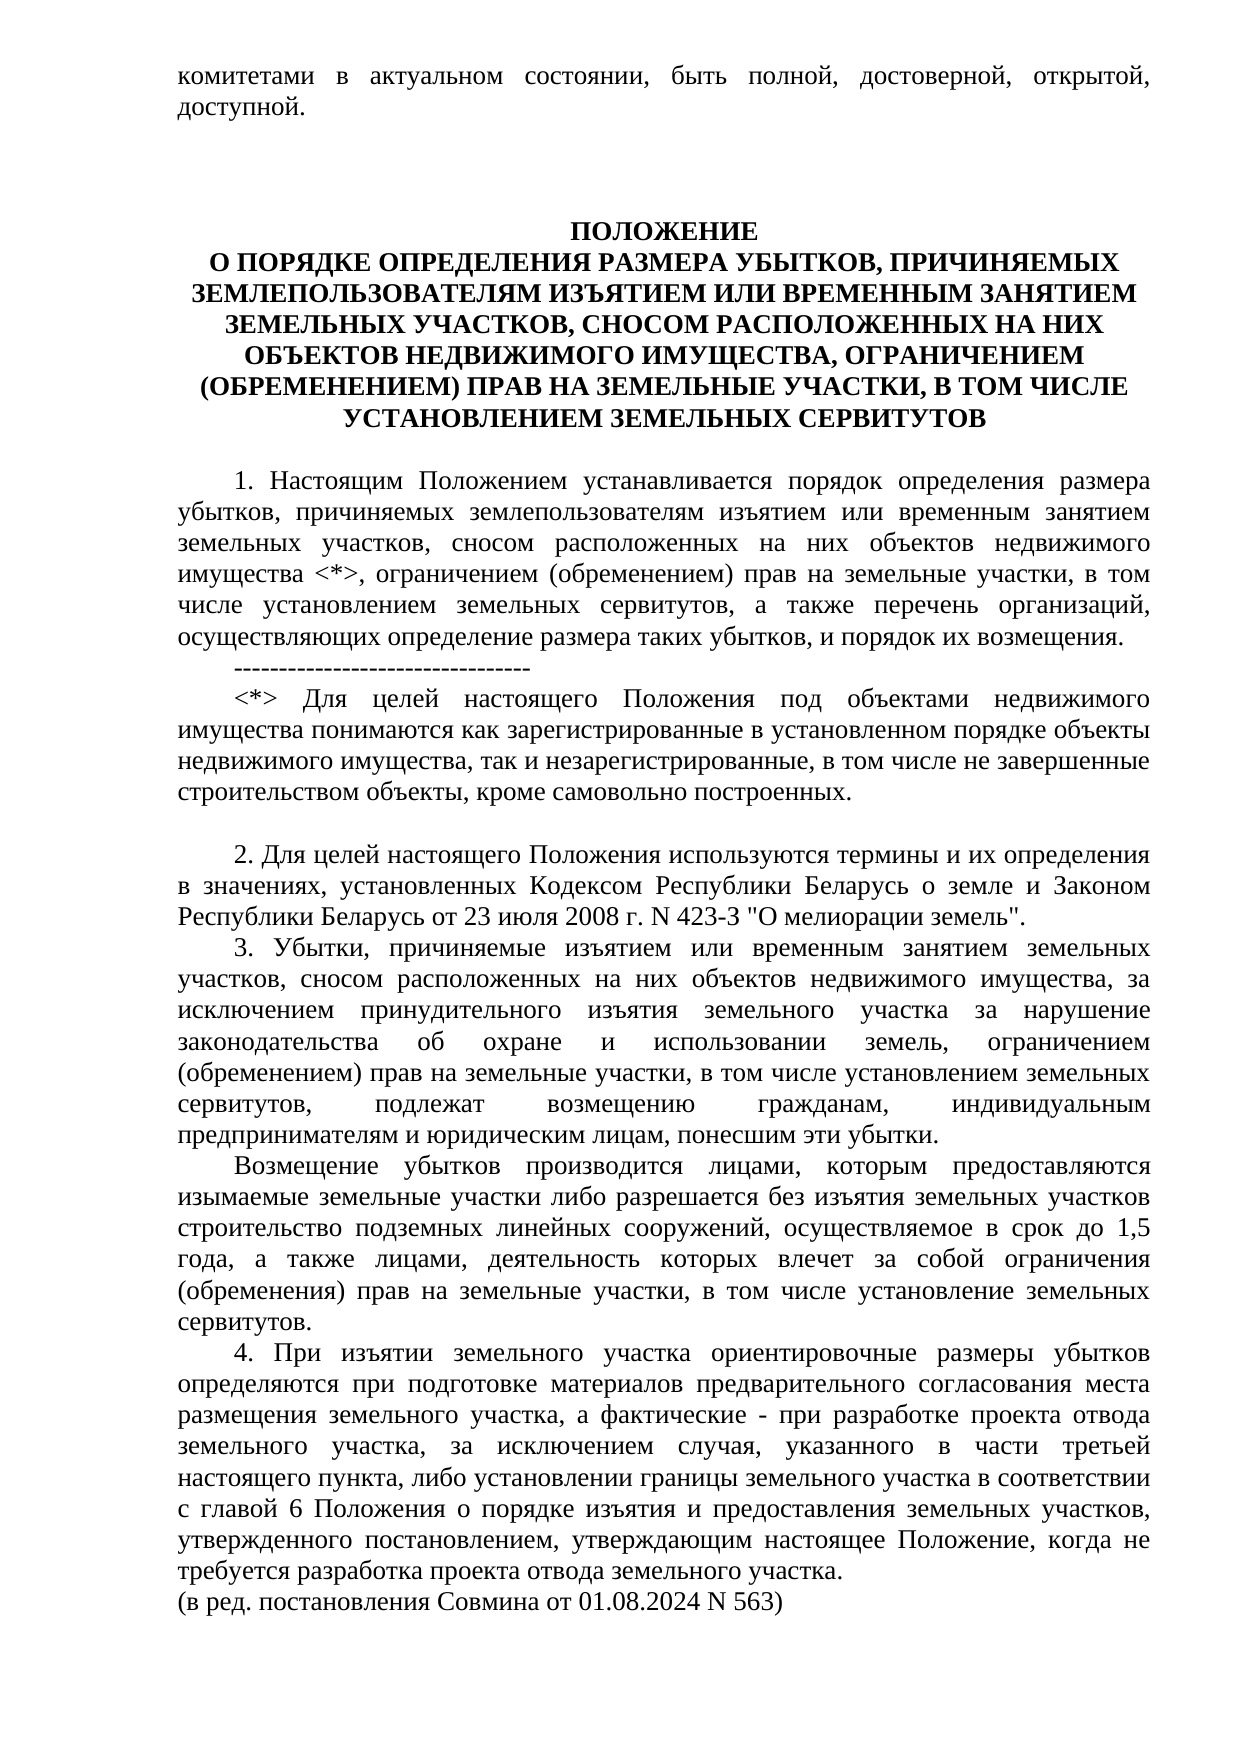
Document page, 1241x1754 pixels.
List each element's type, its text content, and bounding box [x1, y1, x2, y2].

text 3. Убытки, причиняемые изъятием или временным занятием земельных участков, сносом расположенных на них объектов недвижимого имущества, за исключением принудительного изъятия земельного участка за нарушение законодательства об охране и использовании земель, ограничением (обременением) прав на земельные участки, в том числе установлением земельных сервитутов, подлежат возмещению гражданам, индивидуальным предпринимателям и юридическим лицам, понесшим эти убытки. [177, 931, 1152, 1149]
text ПОЛОЖЕНИЕ [177, 215, 1152, 246]
text (в ред. постановления Совмина от 01.08.2024 N 563) [177, 1585, 1152, 1616]
text <*> Для целей настоящего Положения под объектами недвижимого имущества понимаются как зарегистрированные в установленном порядке объекты недвижимого имущества, так и незарегистрированные, в том числе не завершенные строительством объекты, кроме самовольно построенных. [177, 682, 1152, 807]
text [177, 59, 1152, 121]
text --------------------------------- [177, 651, 1152, 682]
text О ПОРЯДКЕ ОПРЕДЕЛЕНИЯ РАЗМЕРА УБЫТКОВ, ПРИЧИНЯЕМЫХ ЗЕМЛЕПОЛЬЗОВАТЕЛЯМ ИЗЪЯТИЕМ ИЛИ ВРЕМЕННЫМ ЗАНЯТИЕМ ЗЕМЕЛЬНЫХ УЧАСТКОВ, СНОСОМ РАСПОЛОЖЕННЫХ НА НИХ ОБЪЕКТОВ НЕДВИЖИМОГО ИМУЩЕСТВА, ОГРАНИЧЕНИЕМ (ОБРЕМЕНЕНИЕМ) ПРАВ НА ЗЕМЕЛЬНЫЕ УЧАСТКИ, В ТОМ ЧИСЛЕ УСТАНОВЛЕНИЕМ ЗЕМЕЛЬНЫХ СЕРВИТУТОВ [177, 246, 1152, 433]
text 1. Настоящим Положением устанавливается порядок определения размера убытков, причиняемых землепользователям изъятием или временным занятием земельных участков, сносом расположенных на них объектов недвижимого имущества <*>, ограничением (обременением) прав на земельные участки, в том числе установлением земельных сервитутов, а также перечень организаций, осуществляющих определение размера таких убытков, и порядок их возмещения. [177, 464, 1152, 651]
text 4. При изъятии земельного участка ориентировочные размеры убытков определяются при подготовке материалов предварительного согласования места размещения земельного участка, а фактические - при разработке проекта отвода земельного участка, за исключением случая, указанного в части третьей настоящего пункта, либо установлении границы земельного участка в соответствии с главой 6 Положения о порядке изъятия и предоставления земельных участков, утвержденного постановлением, утверждающим настоящее Положение, когда не требуется разработка проекта отвода земельного участка. [177, 1336, 1152, 1585]
text 2. Для целей настоящего Положения используются термины и их определения в значениях, установленных Кодексом Республики Беларусь о земле и Законом Республики Беларусь от 23 июля 2008 г. N 423-З "О мелиорации земель". [177, 838, 1152, 931]
text Возмещение убытков производится лицами, которым предоставляются изымаемые земельные участки либо разрешается без изъятия земельных участков строительство подземных линейных сооружений, осуществляемое в срок до 1,5 года, а также лицами, деятельность которых влечет за собой ограничения (обременения) прав на земельные участки, в том числе установление земельных сервитутов. [177, 1149, 1152, 1336]
